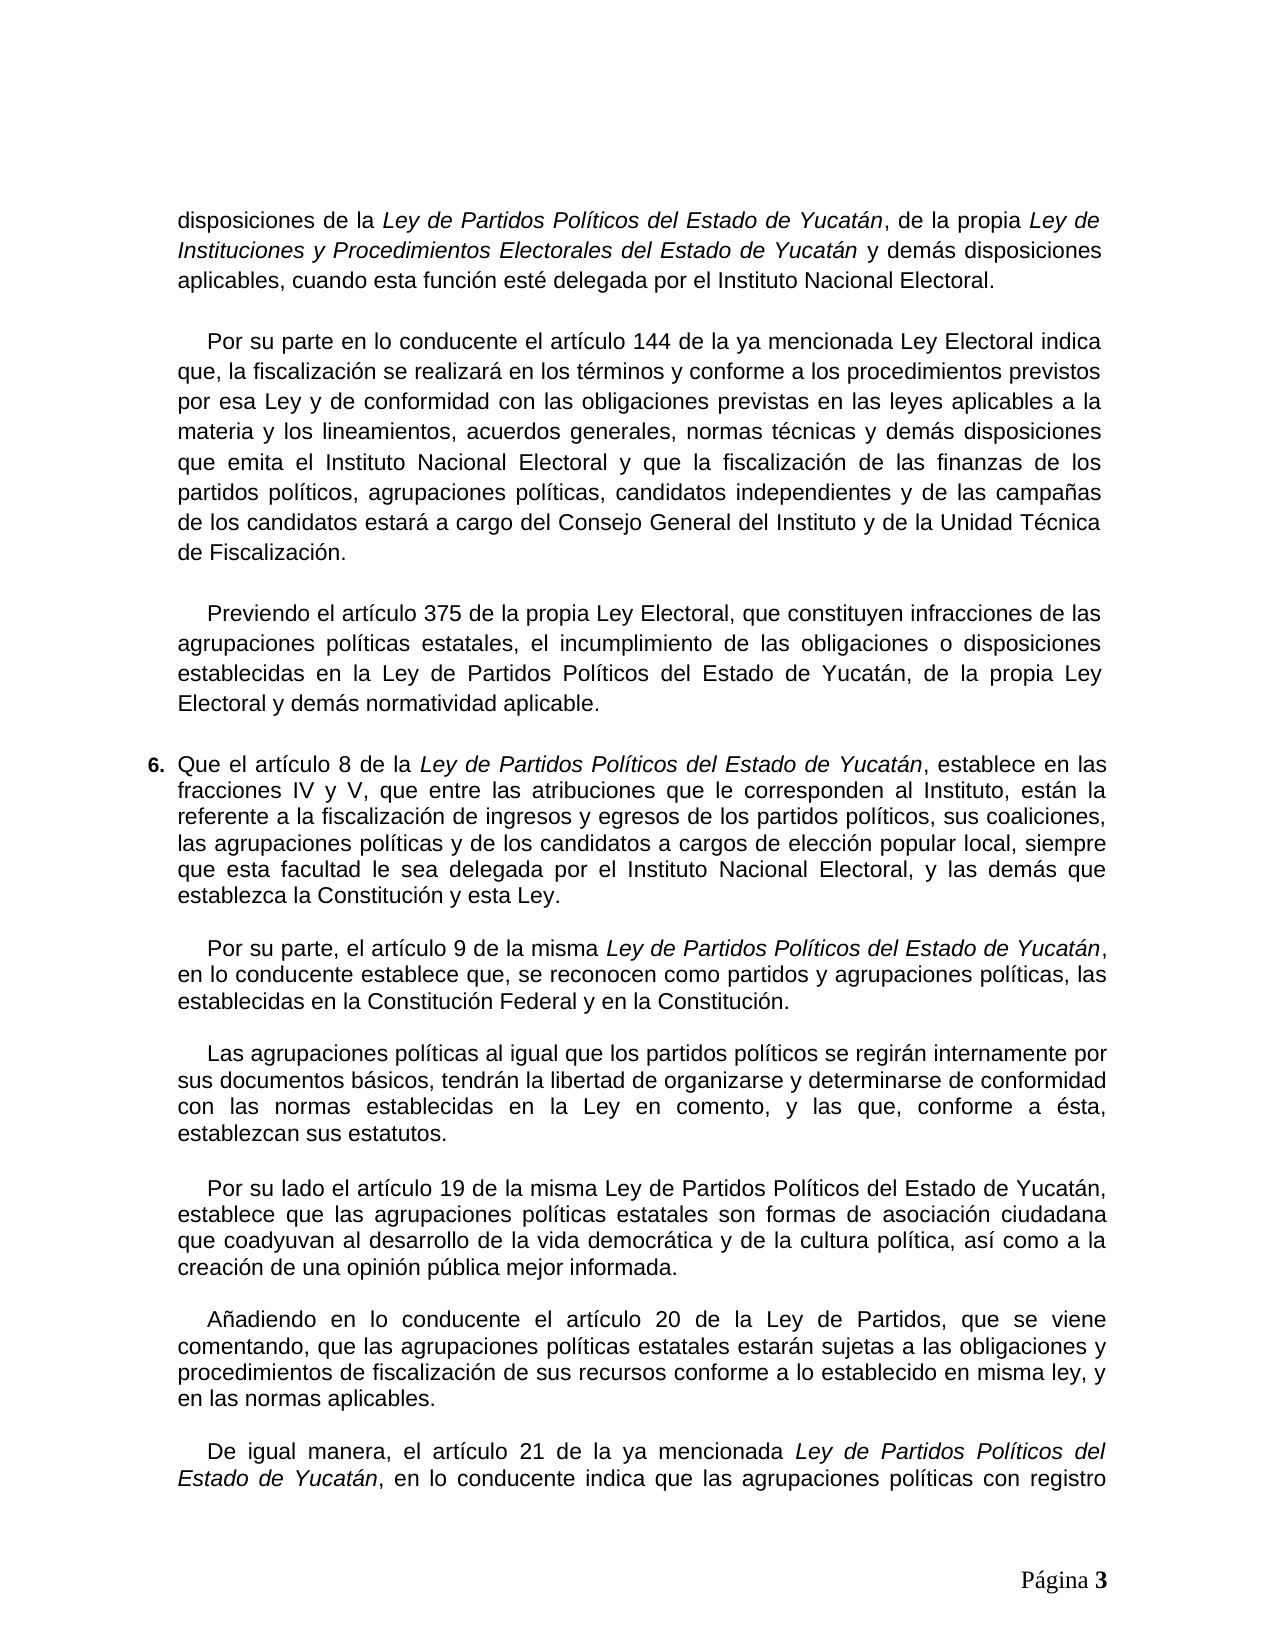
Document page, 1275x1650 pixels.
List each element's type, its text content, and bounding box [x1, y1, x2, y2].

text Por su parte en lo conducente el artículo 144 de la ya mencionada Ley Electoral indica que, la fiscalización se realizará en los términos y conforme a los procedimientos previstos por esa Ley y de conformidad con las obligaciones previstas en las leyes aplicables a la materia y los lineamientos, acuerdos generales, normas técnicas y demás disposiciones que emita el Instituto Nacional Electoral y que la fiscalización de las finanzas de los partidos políticos, agrupaciones políticas, candidatos independientes y de las campañas de los candidatos estará a cargo del Consejo General del Instituto y de la Unidad Técnica de Fiscalización. [177, 328, 1102, 565]
list Que el artículo 8 de la Ley de Partidos Políticos del Estado de Yucatán, establece en las fracciones IV y V, que entre las atribuciones que le corresponden al Instituto, están la referente a la fiscalización de ingresos y egresos de los partidos políticos, sus coaliciones, las agrupaciones políticas y de los candidatos a cargos de elección popular local, siempre que esta facultad le sea delegada por el Instituto Nacional Electoral, y las demás que establezca la Constitución y esta Ley. [148, 751, 1107, 909]
text Las agrupaciones políticas al igual que los partidos políticos se regirán internamente por sus documentos básicos, tendrán la libertad de organizarse y determinarse de conformidad con las normas establecidas en la Ley en comento, y las que, conforme a ésta, establezcan sus estatutos. [177, 1040, 1107, 1146]
text Previendo el artículo 375 de la propia Ley Electoral, que constituyen infracciones de las agrupaciones políticas estatales, el incumplimiento de las obligaciones o disposiciones establecidas en la Ley de Partidos Políticos del Estado de Yucatán, de la propia Ley Electoral y demás normatividad aplicable. [177, 599, 1102, 716]
text Por su lado el artículo 19 de la misma Ley de Partidos Políticos del Estado de Yucatán, establece que las agrupaciones políticas estatales son formas de asociación ciudadana que coadyuvan al desarrollo de la vida democrática y de la cultura política, así como a la creación de una opinión pública mejor informada. [177, 1174, 1107, 1280]
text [177, 207, 1102, 293]
text Añadiendo en lo conducente el artículo 20 de la Ley de Partidos, que se viene comentando, que las agrupaciones políticas estatales estarán sujetas a las obligaciones y procedimientos de fiscalización de sus recursos conforme a lo establecido en misma ley, y en las normas aplicables. [177, 1306, 1107, 1412]
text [177, 1438, 1107, 1491]
text Por su parte, el artículo 9 de la misma Ley de Partidos Políticos del Estado de Yucatán, en lo conducente establece que, se reconocen como partidos y agrupaciones políticas, las establecidas en la Constitución Federal y en la Constitución. [177, 935, 1107, 1014]
